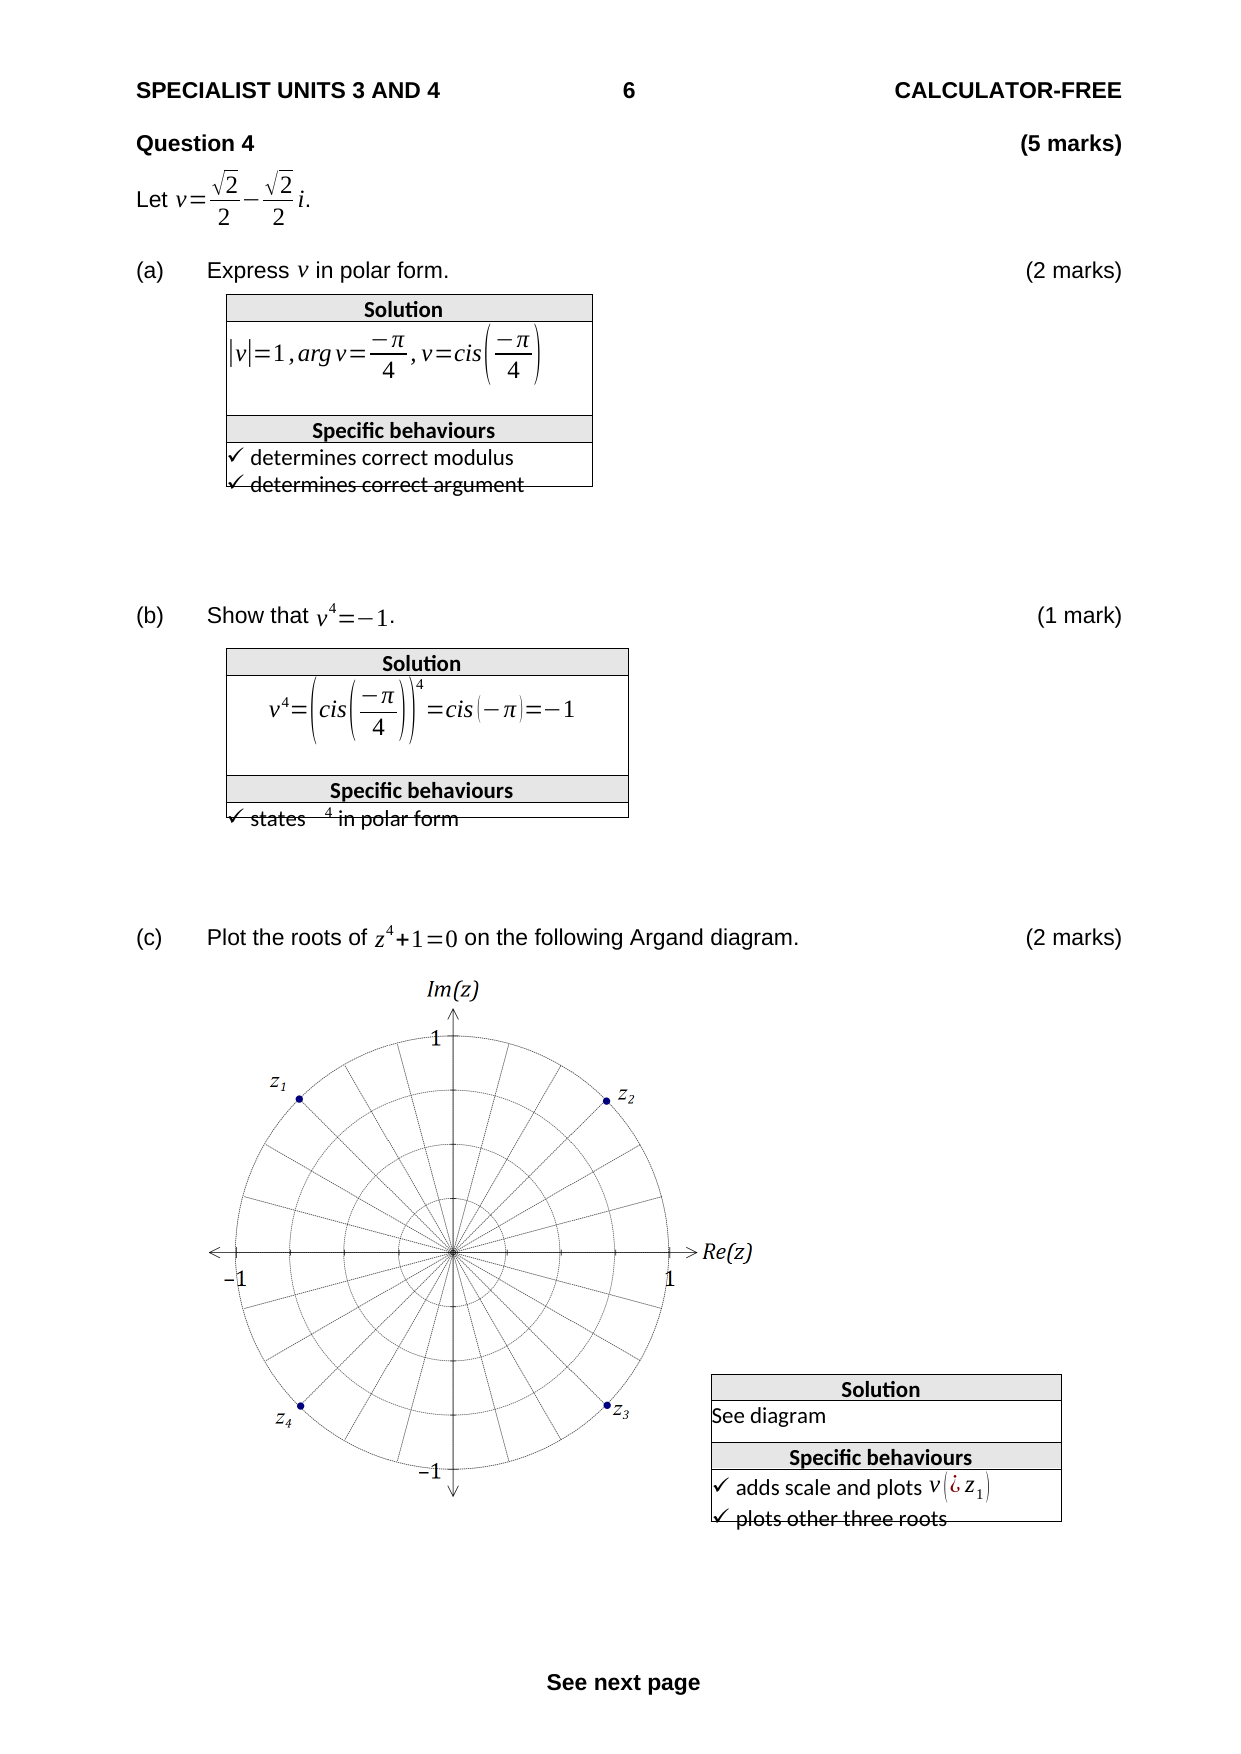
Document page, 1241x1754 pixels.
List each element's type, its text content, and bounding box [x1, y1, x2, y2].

text (a) Express in polar form. (2 marks) [136, 256, 1122, 284]
text Question 4 (5 marks) [136, 130, 1122, 156]
text (b) Show that . (1 mark) [136, 600, 1122, 631]
text (c) Plot the roots of on the following Argand diagram. (2 marks) [136, 921, 1122, 952]
text Let . [136, 169, 1122, 230]
picture [206, 978, 754, 1499]
